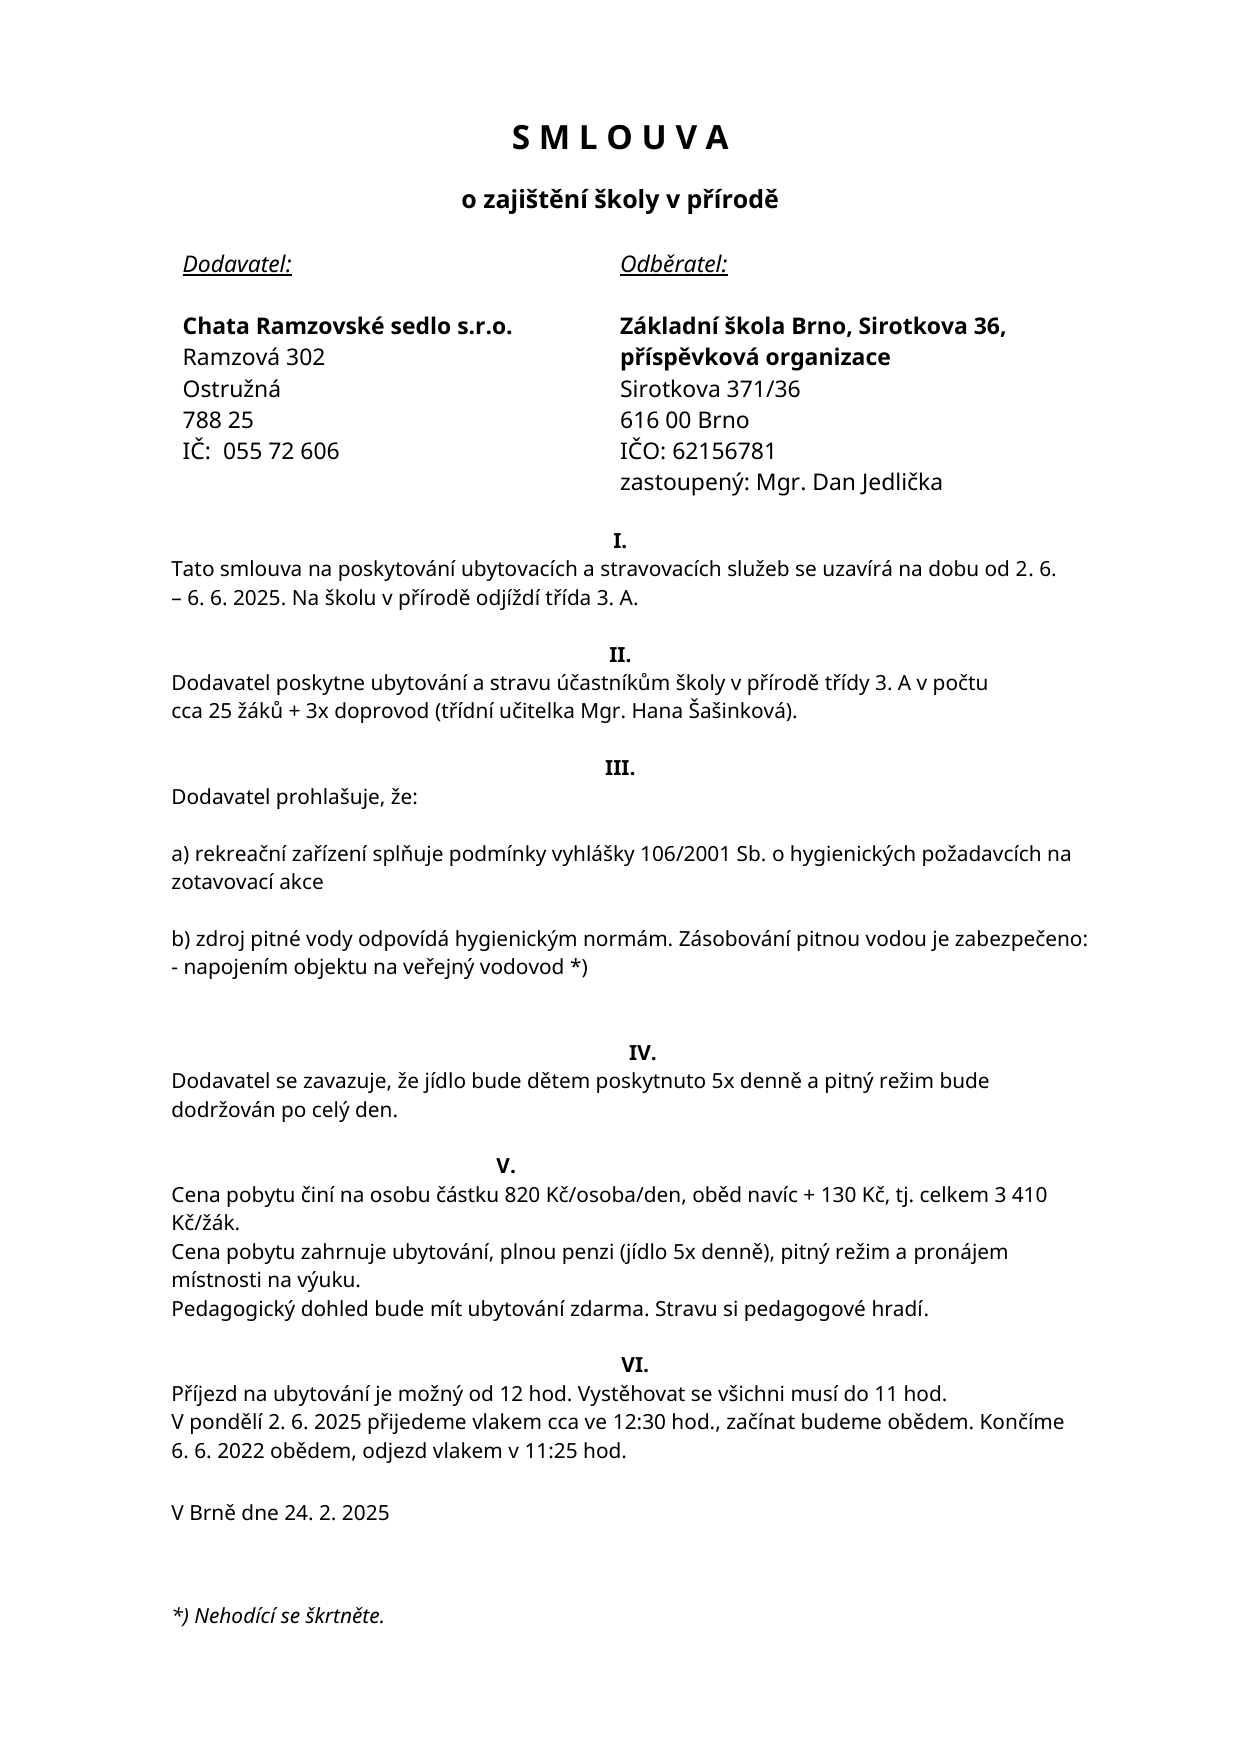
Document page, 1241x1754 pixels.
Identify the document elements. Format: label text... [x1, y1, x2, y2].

text Cena pobytu činí na osobu částku 820 Kč/osoba/den, oběd navíc + 130 Kč, tj. celkem 3 410 Kč/žák. [171, 1180, 1069, 1237]
text I. [171, 526, 1069, 554]
text V Brně dne 24. 2. 2025 [171, 1498, 1069, 1526]
text II. [171, 640, 1069, 668]
text Příjezd na ubytování je možný od 12 hod. Vystěhovat se všichni musí do 11 hod. [171, 1379, 1069, 1407]
text - napojením objektu na veřejný vodovod *) [171, 952, 1098, 981]
table_header Dodavatel: Chata Ramzovské sedlo s.r.o. Ramzová 302 Ostružná 788 25 IČ: 055 72 606 [171, 248, 609, 497]
text Tato smlouva na poskytování ubytovacích a stravovacích služeb se uzavírá na dobu od 2. 6. – 6. 6. 2025. Na školu v přírodě odjíždí třída 3. A. [171, 554, 1069, 611]
table_header Odběratel: Základní škola Brno, Sirotkova 36, příspěvková organizace Sirotkova 371/36 616 00 Brno IČO: 62156781 zastoupený: Mgr. Dan Jedlička [609, 248, 1083, 497]
text Dodavatel se zavazuje, že jídlo bude dětem poskytnuto 5x denně a pitný režim bude dodržován po celý den. [171, 1066, 1069, 1123]
text Cena pobytu zahrnuje ubytování, plnou penzi (jídlo 5x denně), pitný režim a pronájem místnosti na výuku. [171, 1237, 1069, 1294]
text VI. [171, 1351, 1069, 1379]
text b) zdroj pitné vody odpovídá hygienickým normám. Zásobování pitnou vodou je zabezpečeno: [171, 924, 1098, 952]
text Dodavatel poskytne ubytování a stravu účastníkům školy v přírodě třídy 3. A v počtu [171, 668, 1069, 697]
text V. [171, 1152, 1069, 1180]
text III. [171, 753, 1069, 782]
text a) rekreační zařízení splňuje podmínky vyhlášky 106/2001 Sb. o hygienických požadavcích na zotavovací akce [171, 839, 1098, 896]
text Dodavatel prohlašuje, že: [171, 782, 1098, 810]
text Pedagogický dohled bude mít ubytování zdarma. Stravu si pedagogové hradí. [171, 1294, 1069, 1322]
list IV. [171, 1038, 1069, 1066]
text V pondělí 2. 6. 2025 přijedeme vlakem cca ve 12:30 hod., začínat budeme obědem. Končíme 6. 6. 2022 obědem, odjezd vlakem v 11:25 hod. [171, 1407, 1069, 1464]
text o zajištění školy v přírodě [171, 182, 1069, 216]
text S M L O U V A [171, 114, 1069, 159]
text cca 25 žáků + 3x doprovod (třídní učitelka Mgr. Hana Šašinková). [171, 697, 1069, 725]
